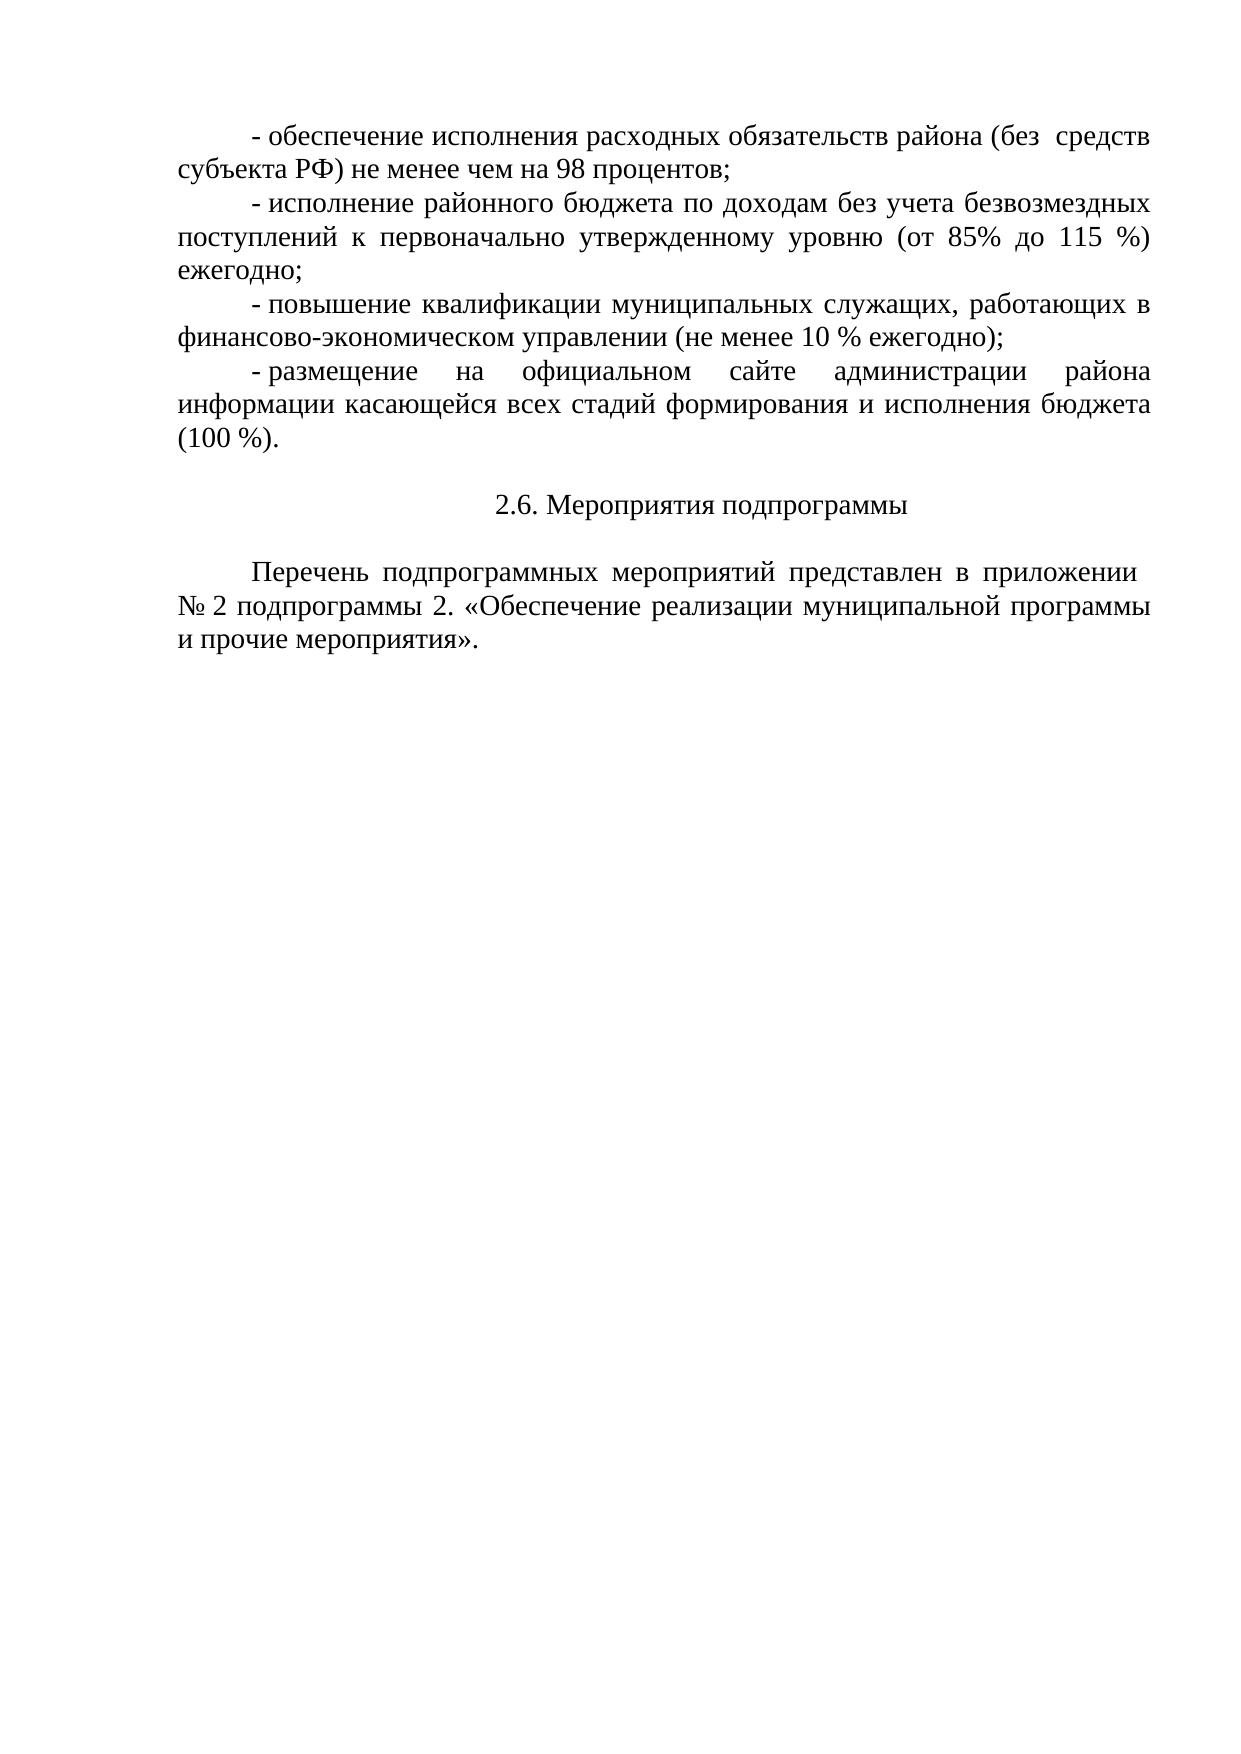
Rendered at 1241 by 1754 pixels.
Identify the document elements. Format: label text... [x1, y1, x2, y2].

text - обеспечение исполнения расходных обязательств района (без средств субъекта РФ) не менее чем на 98 процентов; [177, 118, 1152, 185]
text - размещение на официальном сайте администрации района информации касающейся всех стадий формирования и исполнения бюджета (100 %). [177, 353, 1152, 453]
text 2.6. Мероприятия подпрограммы [177, 487, 1152, 521]
text - повышение квалификации муниципальных служащих, работающих в финансово-экономическом управлении (не менее 10 % ежегодно); [177, 286, 1152, 353]
text - исполнение районного бюджета по доходам без учета безвозмездных поступлений к первоначально утвержденному уровню (от 85% до 115 %) ежегодно; [177, 185, 1152, 286]
text Перечень подпрограммных мероприятий представлен в приложении № 2 подпрограммы 2. «Обеспечение реализации муниципальной программы и прочие мероприятия». [177, 554, 1152, 655]
